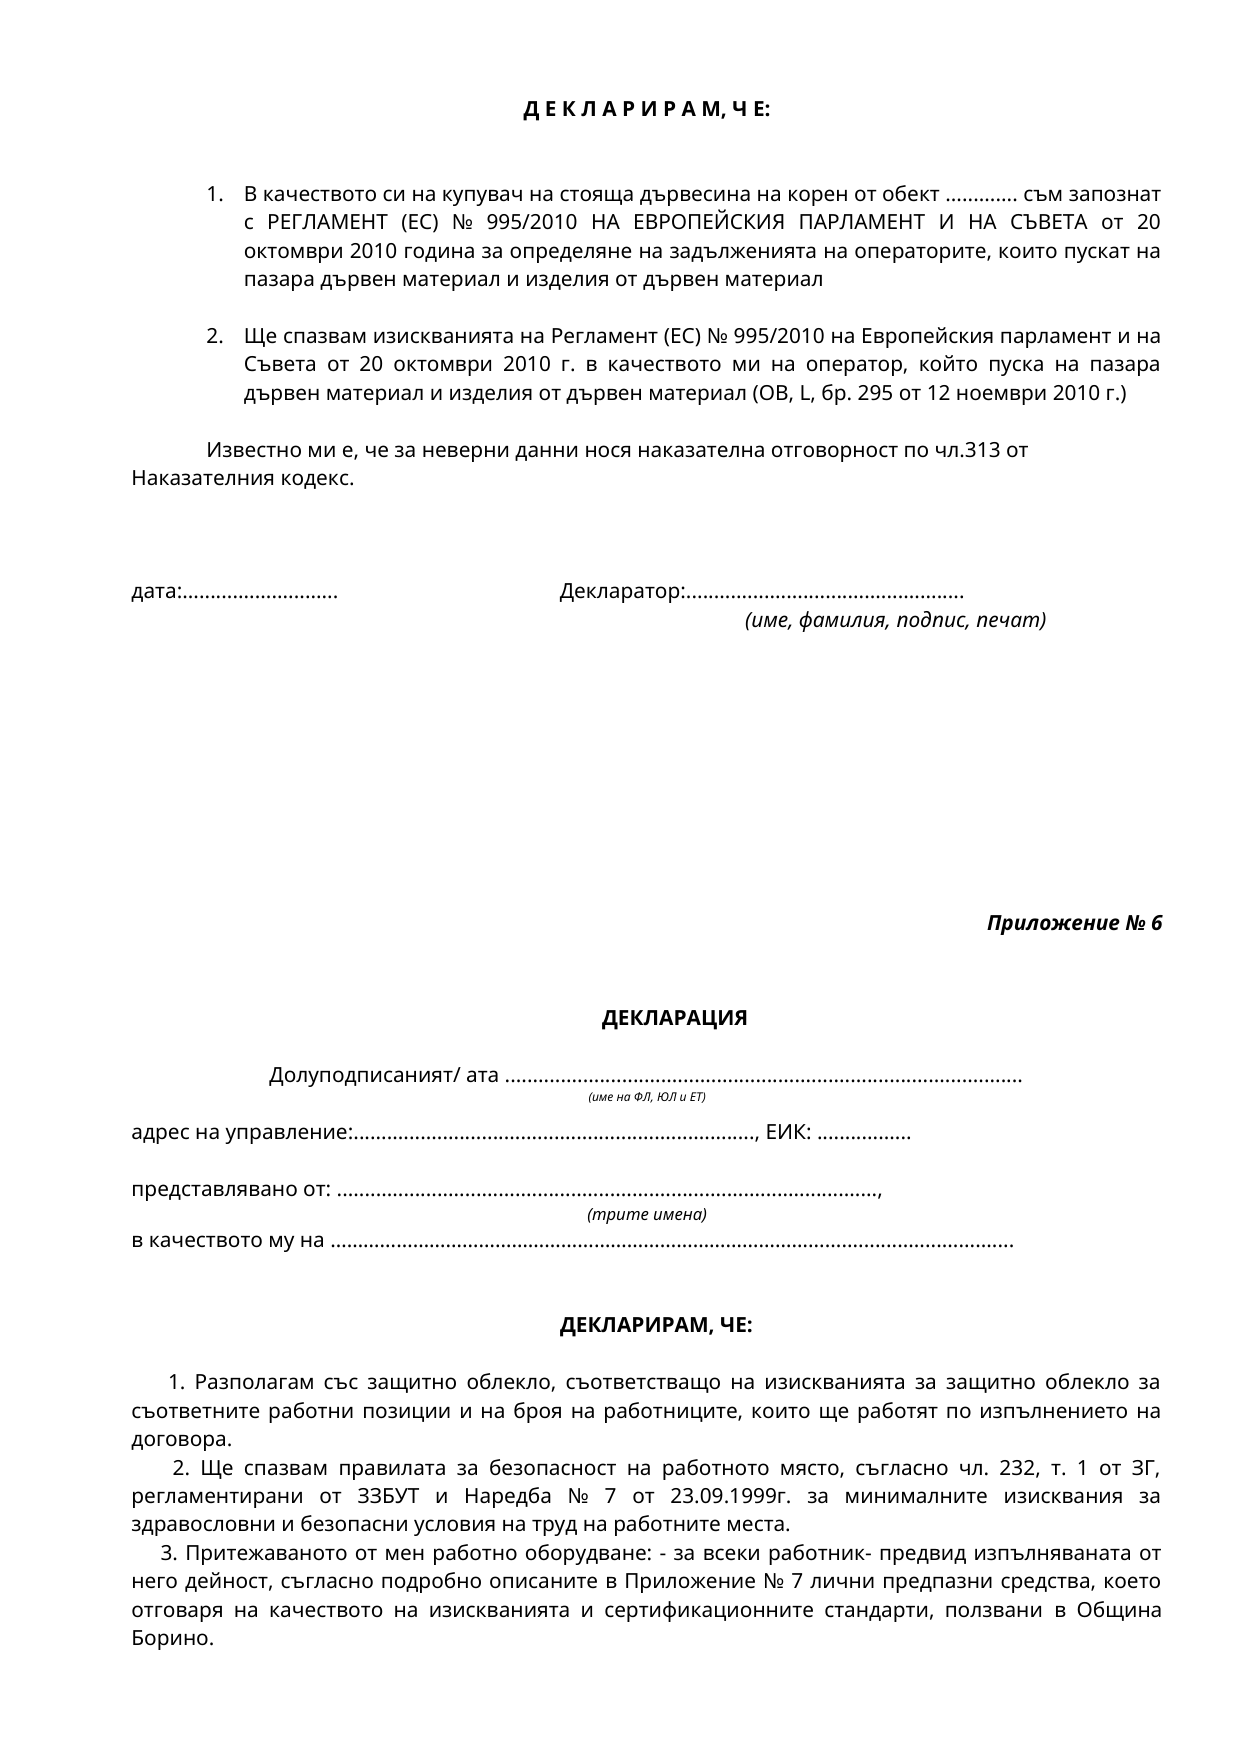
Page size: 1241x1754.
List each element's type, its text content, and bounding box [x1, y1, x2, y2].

text ДЕКЛАРИРАМ, ЧЕ: [131, 1311, 1144, 1339]
text 1. Разполагам със защитно облекло, съответстващо на изискванията за защитно облекло за съответните работни позиции и на броя на работниците, които ще работят по изпълнението на договора. [131, 1367, 1162, 1453]
text 2. Ще спазвам правилата за безопасност на работното място, съгласно чл. 232, т. 1 от ЗГ, регламентирани от ЗЗБУТ и Наредба № 7 от 23.09.1999г. за минималните изисквания за здравословни и безопасни условия на труд на работните места. [131, 1453, 1162, 1538]
text Долуподписаният/ ата ............................................................................................. (име на ФЛ, ЮЛ и ЕТ) [131, 1060, 1162, 1117]
title Приложение № 6 [131, 908, 1162, 937]
text Д Е К Л А Р И Р А М, Ч Е: [131, 94, 1162, 122]
text (трите имена) [131, 1202, 1162, 1225]
text дата:............................ Декларатор:.................................................. [131, 577, 1162, 605]
list Ще спазвам изискванията на Регламент (ЕС) № 995/2010 на Европейския парламент и на Съвета от 20 октомври . в качеството ми на оператор, който пуска на пазара дървен материал и изделия от дървен материал (OB, L, бр. 295 от 12 ноември .) [206, 321, 1162, 406]
text (име, фамилия, подпис, печат) [131, 605, 1162, 633]
text Известно ми е, че за неверни данни нося наказателна отговорност по чл.313 от Наказателния кодекс. [131, 435, 1162, 492]
text представлявано от: ................................................................................................., [131, 1174, 1162, 1202]
list В качеството си на купувач на стояща дървесина на корен от обект ............. съм запознат с РЕГЛАМЕНТ (ЕC) № 995/2010 НА ЕВРОПЕЙСКИЯ ПАРЛАМЕНТ И НА СЪВЕТА от 20 октомври 2010 година за определяне на задълженията на операторите, които пускат на пазара дървен материал и изделия от дървен материал [206, 179, 1162, 293]
text 3. Притежаваното от мен работно оборудване: - за всеки работник- предвид изпълняваната от него дейност, съгласно подробно описаните в Приложение № 7 лични предпазни средства, което отговаря на качеството на изискванията и сертификационните стандарти, ползвани в Община Борино. [131, 1538, 1162, 1652]
title ДЕКЛАРАЦИЯ [131, 1003, 1162, 1032]
text адрес на управление:........................................................................, ЕИК: ................. [131, 1117, 1162, 1146]
text в качеството му на ……………………………………………………………………………..................................... [131, 1225, 1162, 1254]
